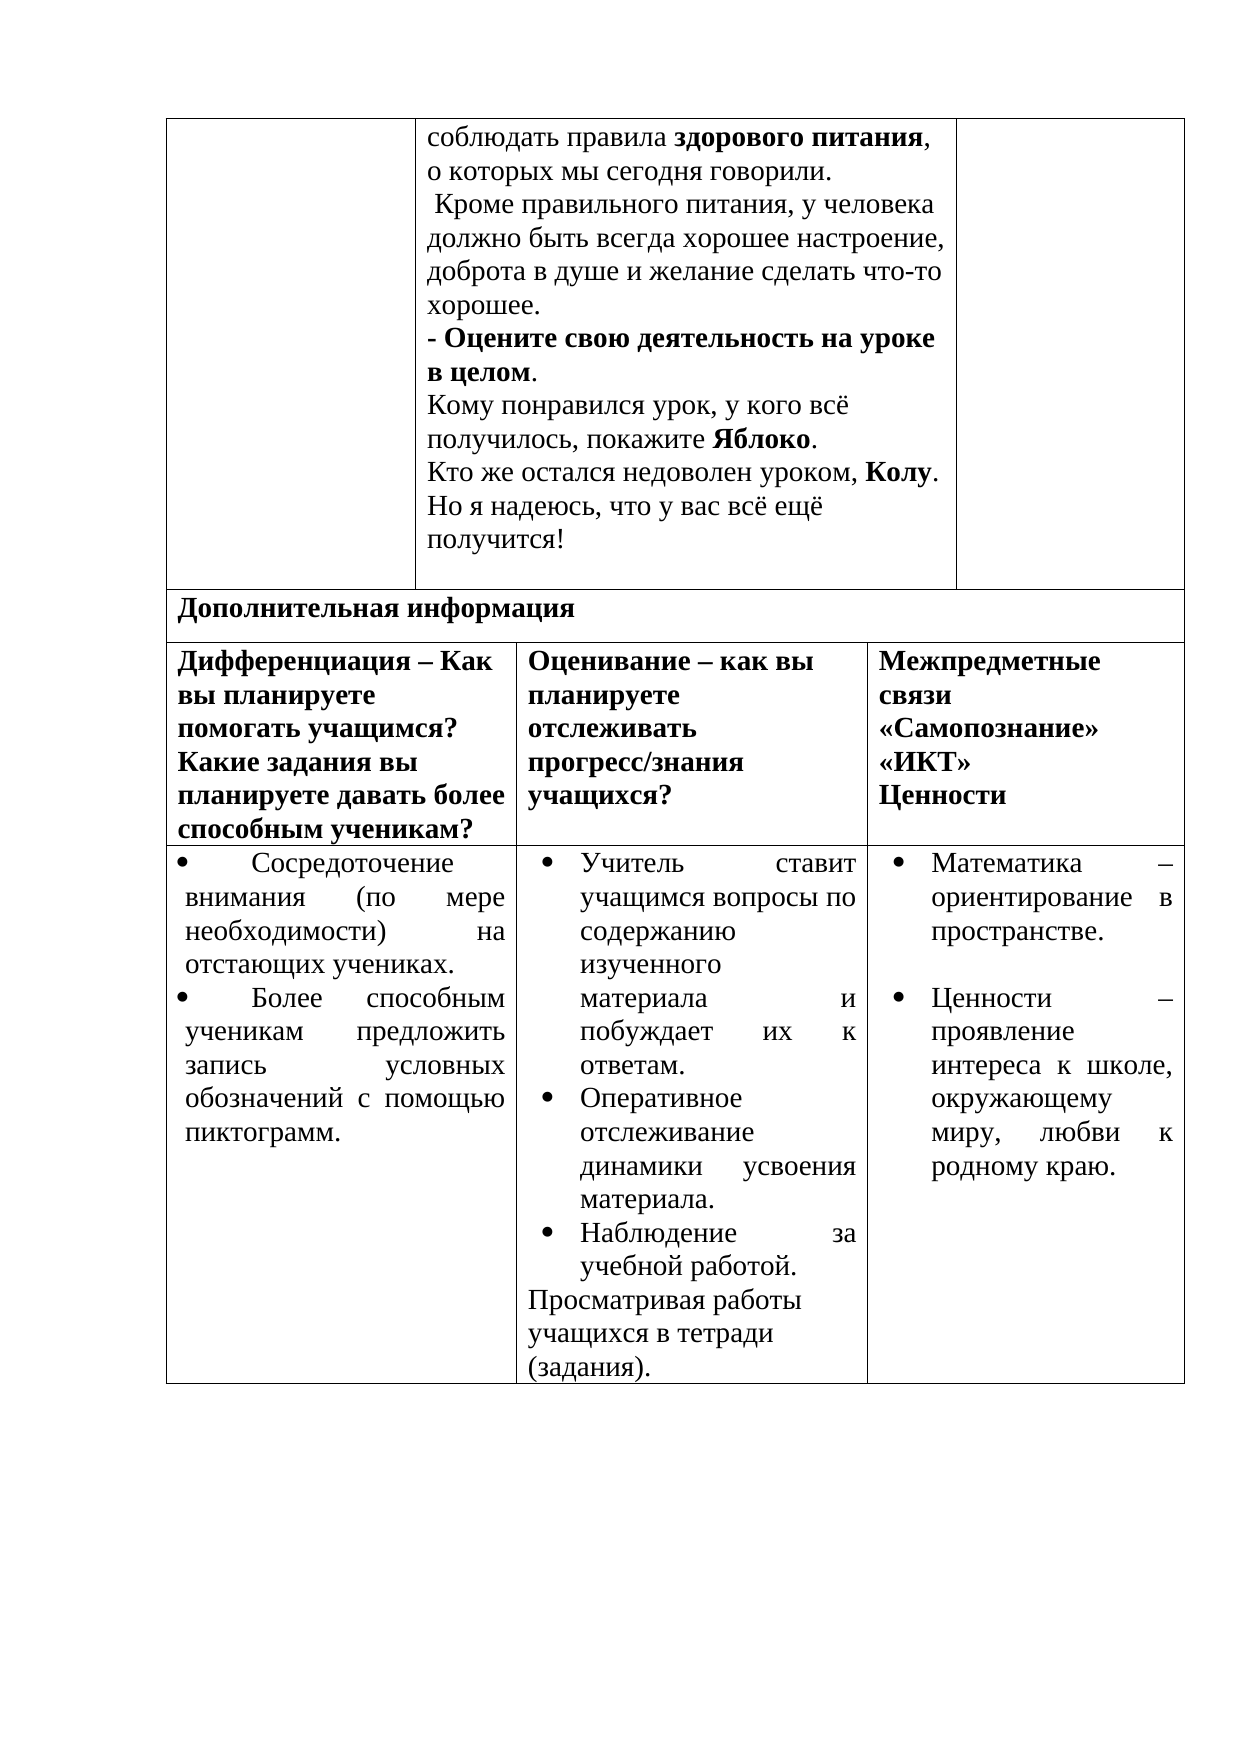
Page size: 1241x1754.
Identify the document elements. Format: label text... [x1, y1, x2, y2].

table_cell Сосредоточение внимания (по мере необходимости) на отстающих учениках. Более способным ученикам предложить запись условных обозначений с помощью пиктограмм. [167, 846, 516, 1383]
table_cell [416, 119, 956, 589]
table_cell Межпредметные связи «Самопознание» «ИКТ» Ценности [868, 643, 1184, 844]
table_cell Математика – ориентирование в пространстве. Ценности – проявление интереса к школе, окружающему миру, любви к родному краю. [868, 846, 1184, 1383]
table_cell Оценивание – как вы планируете отслеживать прогресс/знания учащихся? [517, 643, 867, 844]
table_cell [167, 119, 415, 589]
table_cell Дифференциация – Как вы планируете помогать учащимся? Какие задания вы планируете давать более способным ученикам? [167, 643, 516, 844]
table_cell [957, 119, 1184, 589]
table_cell Дополнительная информация [167, 590, 1184, 642]
table_cell Учитель ставит учащимся вопросы по содержанию изученного материала и побуждает их к ответам. Оперативное отслеживание динамики усвоения материала. Наблюдение за учебной работой. Просматривая работы учащихся в тетради (задания). [517, 846, 867, 1383]
